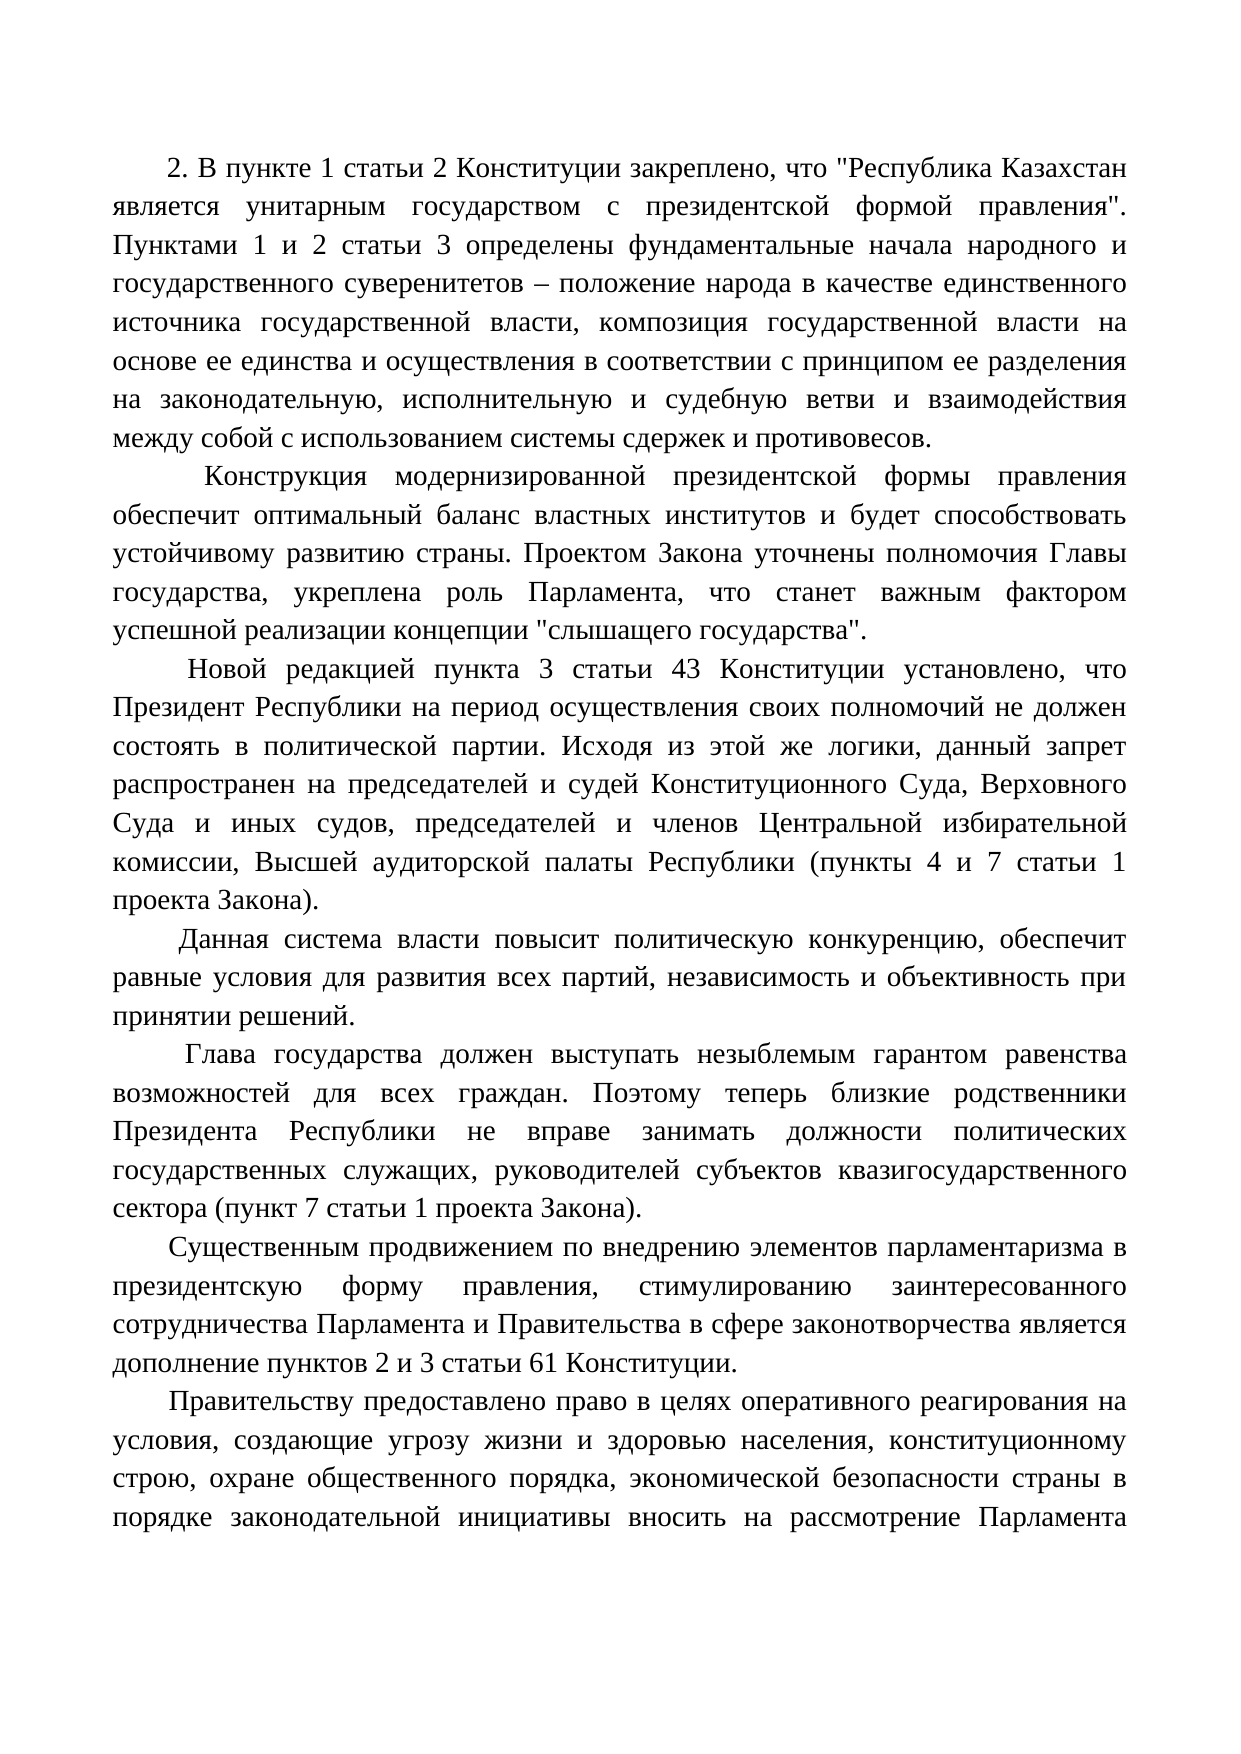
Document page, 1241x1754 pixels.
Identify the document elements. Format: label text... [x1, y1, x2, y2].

text Глава государства должен выступать незыблемым гарантом равенства возможностей для всех граждан. Поэтому теперь близкие родственники Президента Республики не вправе занимать должности политических государственных служащих, руководителей субъектов квазигосударственного сектора (пункт 7 статьи 1 проекта Закона). [112, 1036, 1128, 1224]
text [112, 1383, 1128, 1532]
text 2. В пункте 1 статьи 2 Конституции закреплено, что "Республика Казахстан является унитарным государством с президентской формой правления". Пунктами 1 и 2 статьи 3 определены фундаментальные начала народного и государственного суверенитетов – положение народа в качестве единственного источника государственной власти, композиция государственной власти на основе ее единства и осуществления в соответствии с принципом ее разделения на законодательную, исполнительную и судебную ветви и взаимодействия между собой с использованием системы сдержек и противовесов. [112, 150, 1128, 453]
text Данная система власти повысит политическую конкуренцию, обеспечит равные условия для развития всех партий, независимость и объективность при принятии решений. [112, 921, 1128, 1031]
text Новой редакцией пункта 3 статьи 43 Конституции установлено, что Президент Республики на период осуществления своих полномочий не должен состоять в политической партии. Исходя из этой же логики, данный запрет распространен на председателей и судей Конституционного Суда, Верховного Суда и иных судов, председателей и членов Центральной избирательной комиссии, Высшей аудиторской палаты Республики (пункты 4 и 7 статьи 1 проекта Закона). [112, 651, 1128, 916]
text Существенным продвижением по внедрению элементов парламентаризма в президентскую форму правления, стимулированию заинтересованного сотрудничества Парламента и Правительства в сфере законотворчества является дополнение пунктов 2 и 3 статьи 61 Конституции. [112, 1229, 1128, 1378]
text Конструкция модернизированной президентской формы правления обеспечит оптимальный баланс властных институтов и будет способствовать устойчивому развитию страны. Проектом Закона уточнены полномочия Главы государства, укреплена роль Парламента, что станет важным фактором успешной реализации концепции "слышащего государства". [112, 458, 1128, 646]
